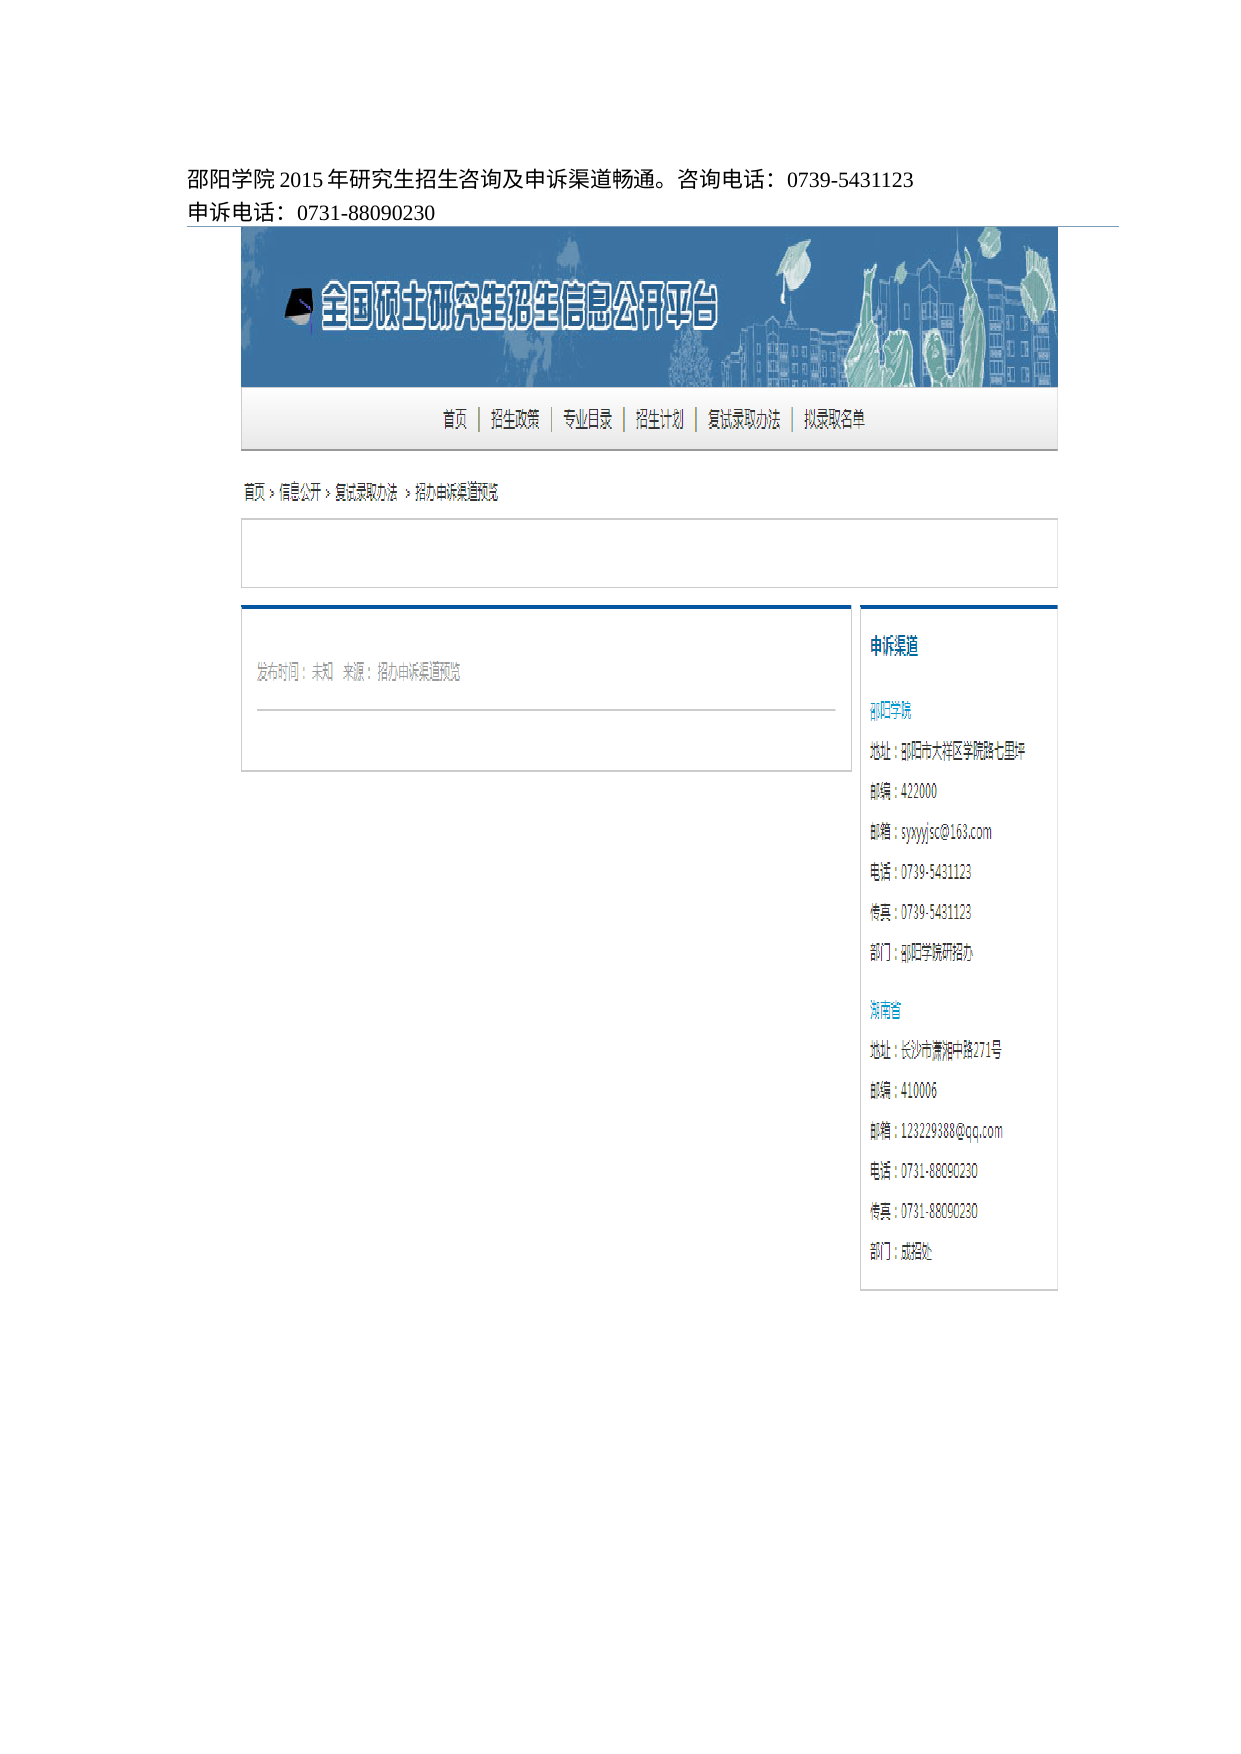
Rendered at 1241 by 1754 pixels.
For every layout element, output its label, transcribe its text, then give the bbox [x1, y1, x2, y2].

picture [187, 226, 1119, 1303]
text 邵阳学院2015年研究生招生咨询及申诉渠道畅通。咨询电话：0739-5431123 [187, 162, 1053, 194]
text 申诉电话：0731-88090230 [187, 194, 1053, 226]
